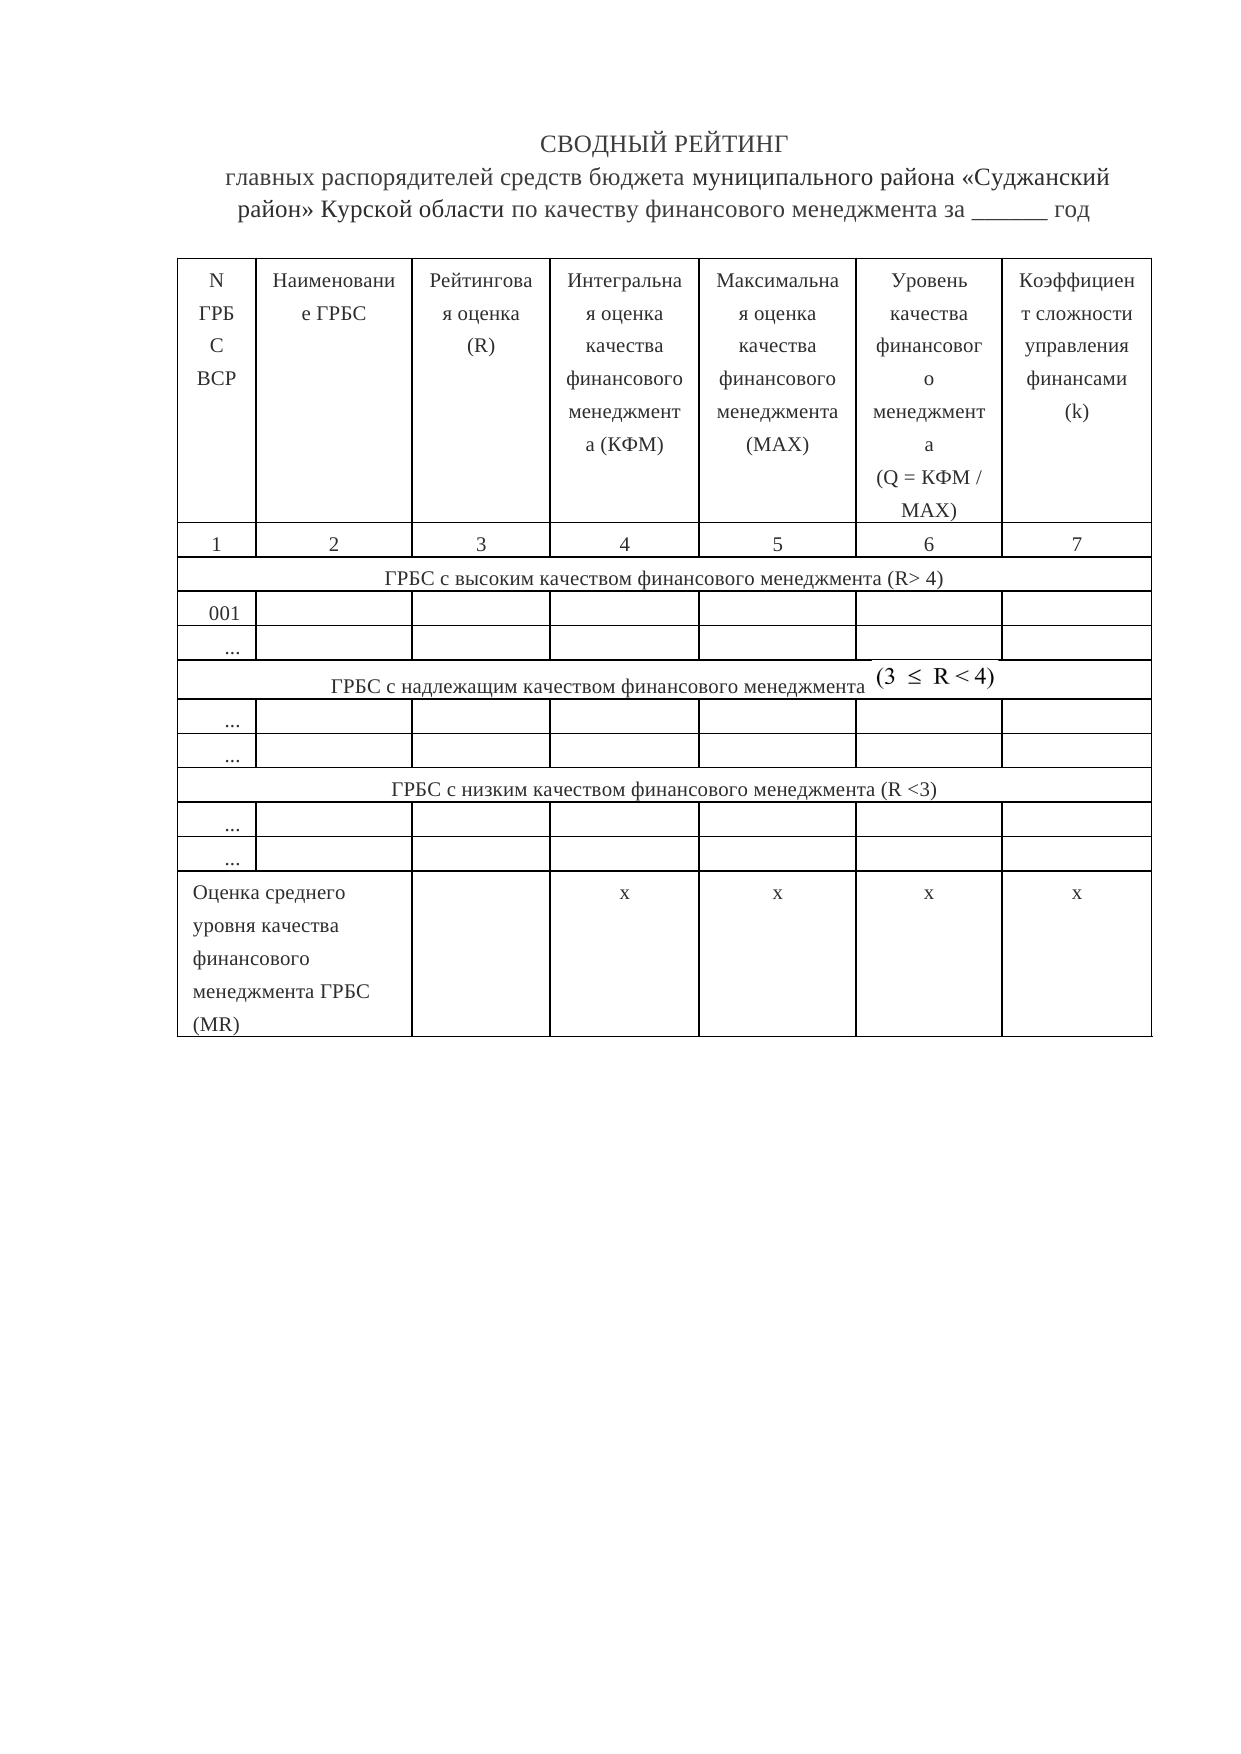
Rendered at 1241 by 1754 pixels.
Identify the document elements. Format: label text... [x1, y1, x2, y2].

table_cell [413, 872, 549, 1036]
table_cell x [1003, 872, 1151, 1036]
table_cell ГРБС с надлежащим качеством финансового менеджмента [178, 661, 1151, 698]
table_cell [257, 803, 411, 836]
table_cell [857, 803, 1001, 836]
table_cell [857, 592, 1001, 625]
table_cell [1003, 803, 1151, 836]
table_cell [1003, 837, 1151, 870]
table_cell Оценка среднего уровня качества финансового менеджмента ГРБС (MR) [178, 872, 411, 1036]
table_cell N ГРБС ВСР [178, 259, 255, 522]
table_cell [551, 700, 698, 732]
table_cell ГРБС с низким качеством финансового менеджмента (R <3) [178, 768, 1151, 801]
table_cell 6 [857, 523, 1001, 556]
table_cell [257, 700, 411, 732]
table_cell [257, 734, 411, 767]
table_cell Коэффициент сложности управления финансами (k) [1003, 259, 1151, 522]
table_cell [413, 592, 549, 625]
text СВОДНЫЙ РЕЙТИНГ главных распорядителей средств бюджета муниципального района «Суджанский район» Курской области по качеству финансового менеджмента за ______ год [177, 59, 1152, 223]
table_cell 3 [413, 523, 549, 556]
table_cell [1003, 592, 1151, 625]
table_cell x [551, 872, 698, 1036]
table_cell [551, 626, 698, 659]
table_cell x [857, 872, 1001, 1036]
table_cell ... [178, 803, 255, 836]
table_cell [1003, 734, 1151, 767]
table_cell [700, 700, 855, 732]
table_cell [700, 626, 855, 659]
table_cell [1003, 626, 1151, 659]
table_cell ... [178, 734, 255, 767]
table_cell ... [178, 700, 255, 732]
table_cell 001 [178, 592, 255, 625]
table_cell ... [178, 837, 255, 870]
table_cell [551, 592, 698, 625]
table_cell [551, 837, 698, 870]
table_cell [857, 626, 1001, 659]
table_cell [857, 837, 1001, 870]
table_cell Уровень качества финансового менеджмента (Q = КФМ / МАХ) [857, 259, 1001, 522]
table_cell ГРБС с высоким качеством финансового менеджмента (R> 4) [178, 558, 1151, 590]
table_cell 4 [551, 523, 698, 556]
table_cell [257, 837, 411, 870]
table_cell 5 [700, 523, 855, 556]
table_cell Максимальная оценка качества финансового менеджмента (МАХ) [700, 259, 855, 522]
table_cell ... [178, 626, 255, 659]
table_cell [413, 803, 549, 836]
table_cell Рейтинговая оценка (R) [413, 259, 549, 522]
table_cell [700, 837, 855, 870]
table_cell x [700, 872, 855, 1036]
table_cell [413, 626, 549, 659]
table_cell 2 [257, 523, 411, 556]
table_cell 7 [1003, 523, 1151, 556]
table_cell [551, 734, 698, 767]
table_cell [700, 734, 855, 767]
table_cell [257, 592, 411, 625]
table_cell [857, 734, 1001, 767]
table_cell [413, 700, 549, 732]
table_cell Интегральная оценка качества финансового менеджмента (КФМ) [551, 259, 698, 522]
table_cell [257, 626, 411, 659]
table_cell 1 [178, 523, 255, 556]
table_cell [413, 837, 549, 870]
picture [871, 660, 999, 694]
table_cell Наименование ГРБС [257, 259, 411, 522]
table_cell [551, 803, 698, 836]
table_cell [700, 592, 855, 625]
table_cell [413, 734, 549, 767]
table_cell [1003, 700, 1151, 732]
table_cell [857, 700, 1001, 732]
table_cell [700, 803, 855, 836]
